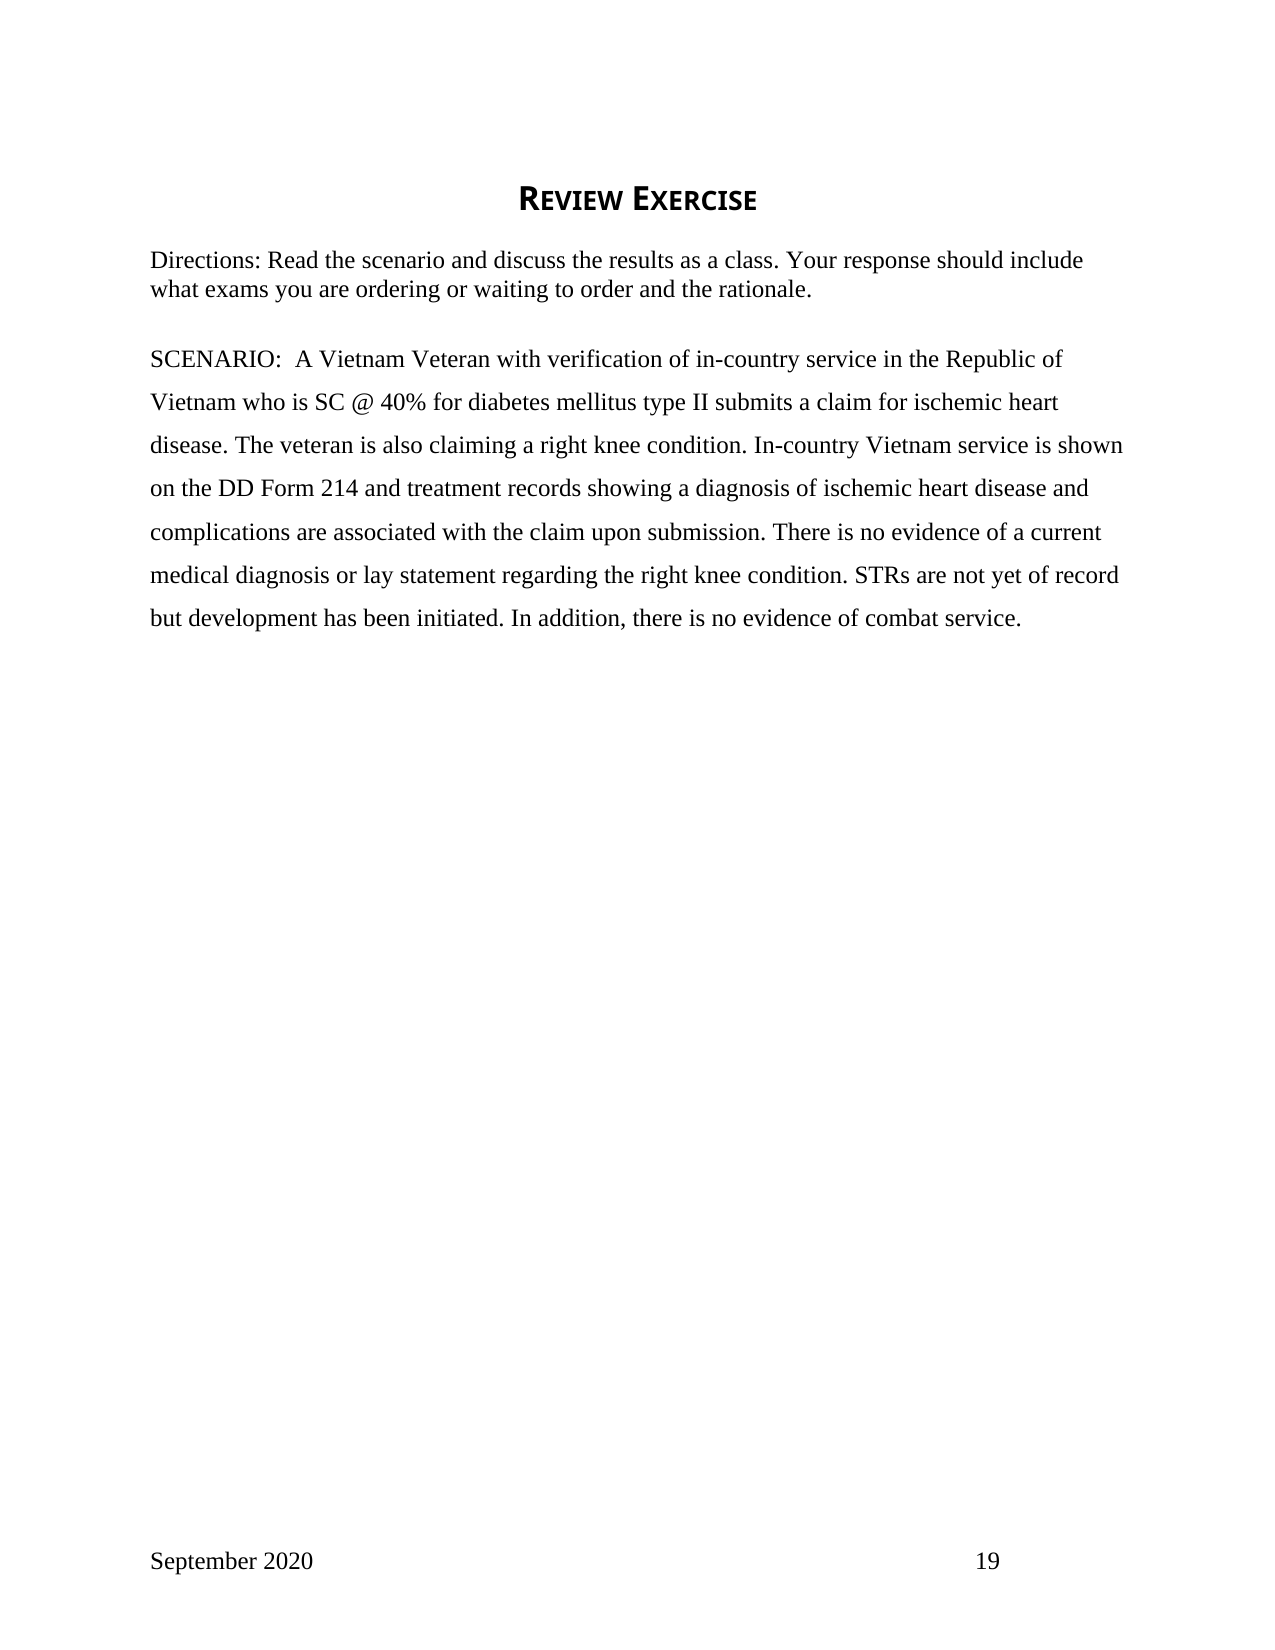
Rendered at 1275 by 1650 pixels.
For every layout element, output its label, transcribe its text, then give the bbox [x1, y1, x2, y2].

subtitle Review Exercise [150, 175, 1125, 220]
text Directions: Read the scenario and discuss the results as a class. Your response should include what exams you are ordering or waiting to order and the rationale. [150, 245, 1125, 303]
text SCENARIO: A Vietnam Veteran with verification of in-country service in the Republic of Vietnam who is SC @ 40% for diabetes mellitus type II submits a claim for ischemic heart disease. The veteran is also claiming a right knee condition. In-country Vietnam service is shown on the DD Form 214 and treatment records showing a diagnosis of ischemic heart disease and complications are associated with the claim upon submission. There is no evidence of a current medical diagnosis or lay statement regarding the right knee condition. STRs are not yet of record but development has been initiated. In addition, there is no evidence of combat service. [150, 344, 1125, 632]
